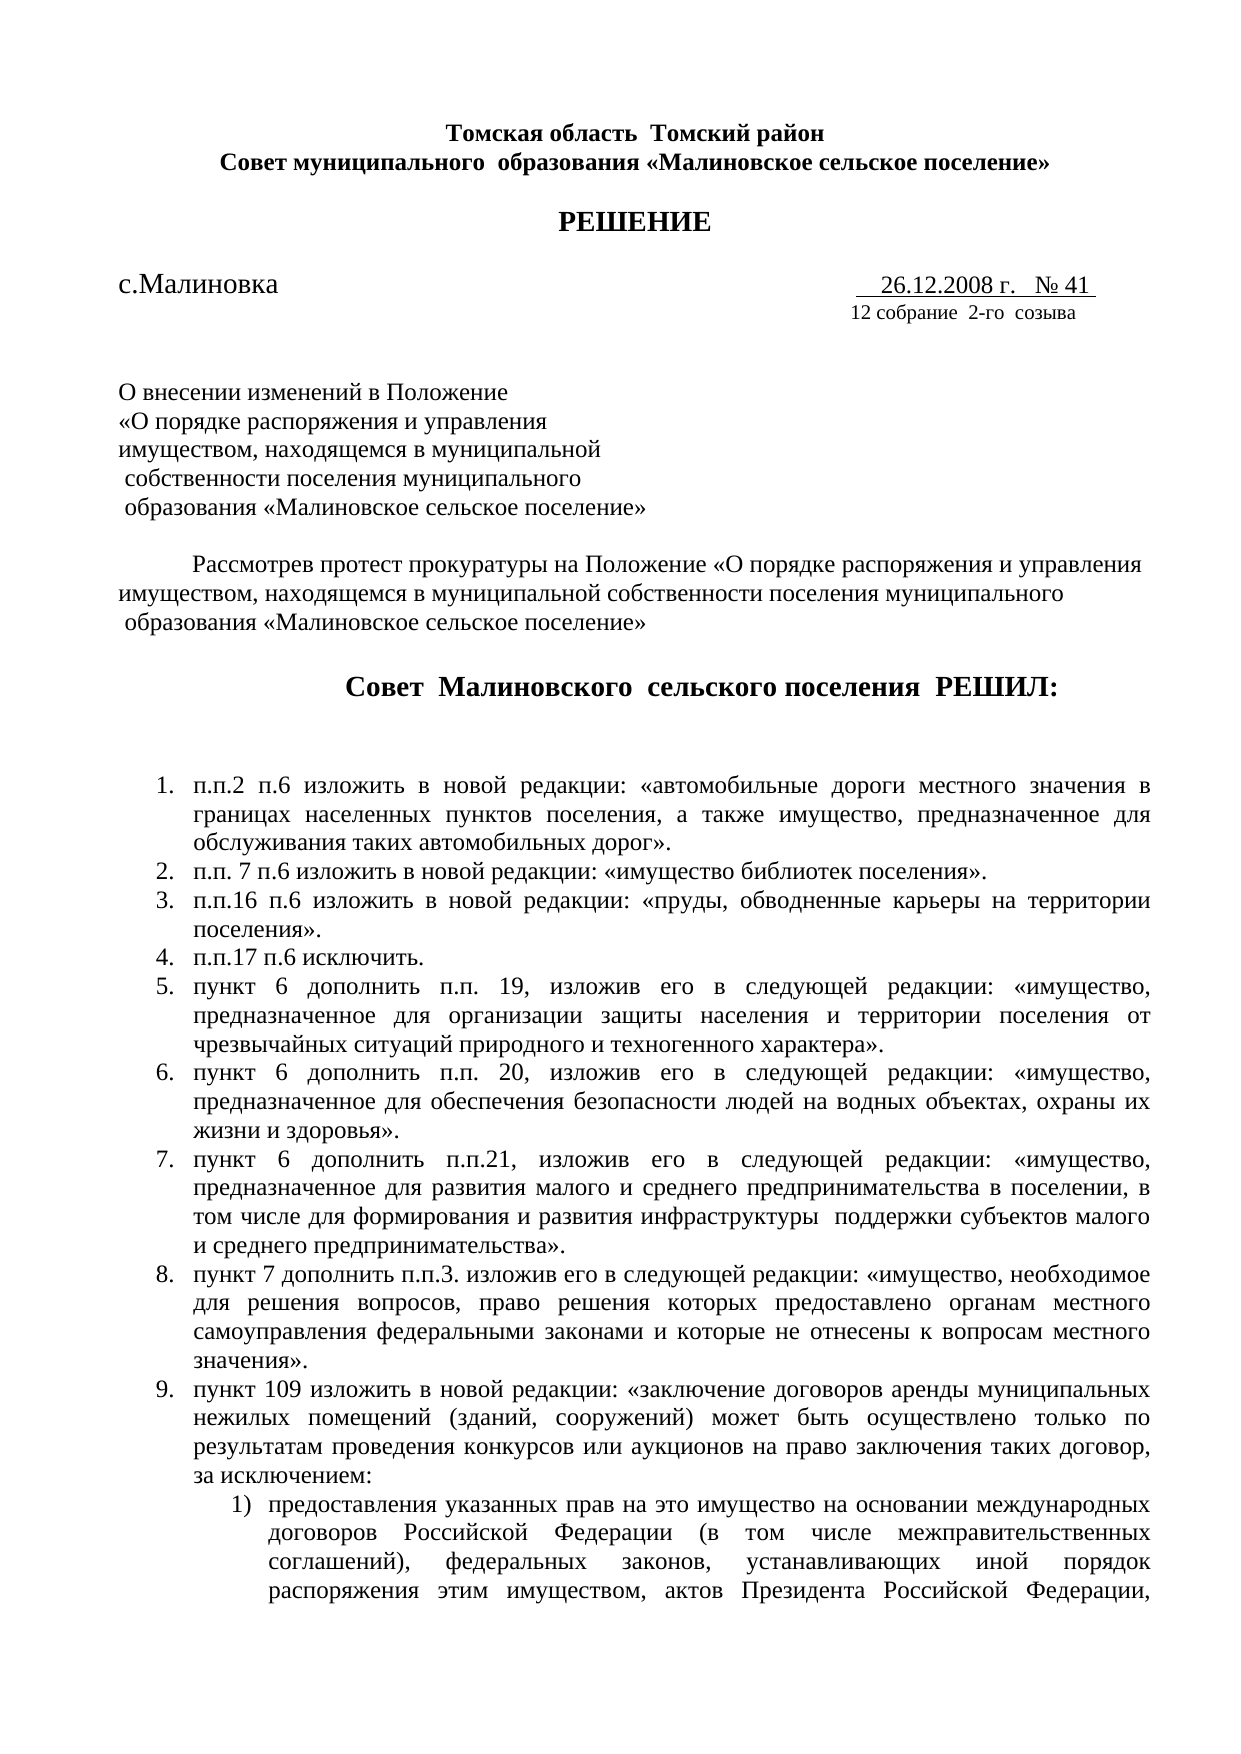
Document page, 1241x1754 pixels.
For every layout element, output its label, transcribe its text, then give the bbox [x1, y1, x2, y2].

text собственности поселения муниципального [118, 463, 1152, 492]
text с.Малиновка 26.12.2008 г. № 41 [118, 267, 1152, 300]
text имуществом, находящемся в муниципальной [118, 434, 1152, 463]
list пункт 6 дополнить п.п. 20, изложив его в следующей редакции: «имущество, предназначенное для обеспечения безопасности людей на водных объектах, охраны их жизни и здоровья». [156, 1057, 1152, 1144]
text РЕШЕНИЕ [118, 204, 1152, 238]
text Рассмотрев протест прокуратуры на Положение «О порядке распоряжения и управления [118, 549, 1152, 578]
list пункт 7 дополнить п.п.3. изложив его в следующей редакции: «имущество, необходимое для решения вопросов, право решения которых предоставлено органам местного самоуправления федеральными законами и которые не отнесены к вопросам местного значения». [156, 1259, 1152, 1374]
text Совет Малиновского сельского поселения РЕШИЛ: [118, 669, 1152, 703]
list пункт 109 изложить в новой редакции: «заключение договоров аренды муниципальных нежилых помещений (зданий, сооружений) может быть осуществлено только по результатам проведения конкурсов или аукционов на право заключения таких договор, за исключением: [156, 1374, 1152, 1489]
text Совет муниципального образования «Малиновское сельское поселение» [118, 147, 1152, 176]
text образования «Малиновское сельское поселение» [118, 492, 1152, 521]
list пункт 6 дополнить п.п.21, изложив его в следующей редакции: «имущество, предназначенное для развития малого и среднего предпринимательства в поселении, в том числе для формирования и развития инфраструктуры поддержки субъектов малого и среднего предпринимательства». [156, 1144, 1152, 1259]
text Томская область Томский район [118, 118, 1152, 147]
text имуществом, находящемся в муниципальной собственности поселения муниципального [118, 578, 1152, 607]
text образования «Малиновское сельское поселение» [118, 607, 1152, 636]
list п.п. 7 п.6 изложить в новой редакции: «имущество библиотек поселения». [156, 856, 1152, 885]
text 12 собрание 2-го созыва [118, 300, 1152, 324]
list пункт 6 дополнить п.п. 19, изложив его в следующей редакции: «имущество, предназначенное для организации защиты населения и территории поселения от чрезвычайных ситуаций природного и техногенного характера». [156, 971, 1152, 1057]
text «О порядке распоряжения и управления [118, 406, 1152, 434]
list п.п.17 п.6 исключить. [156, 942, 1152, 971]
text О внесении изменений в Положение [118, 377, 1152, 406]
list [231, 1489, 1152, 1604]
list п.п.16 п.6 изложить в новой редакции: «пруды, обводненные карьеры на территории поселения». [156, 885, 1152, 942]
list п.п.2 п.6 изложить в новой редакции: «автомобильные дороги местного значения в границах населенных пунктов поселения, а также имущество, предназначенное для обслуживания таких автомобильных дорог». [156, 770, 1152, 856]
